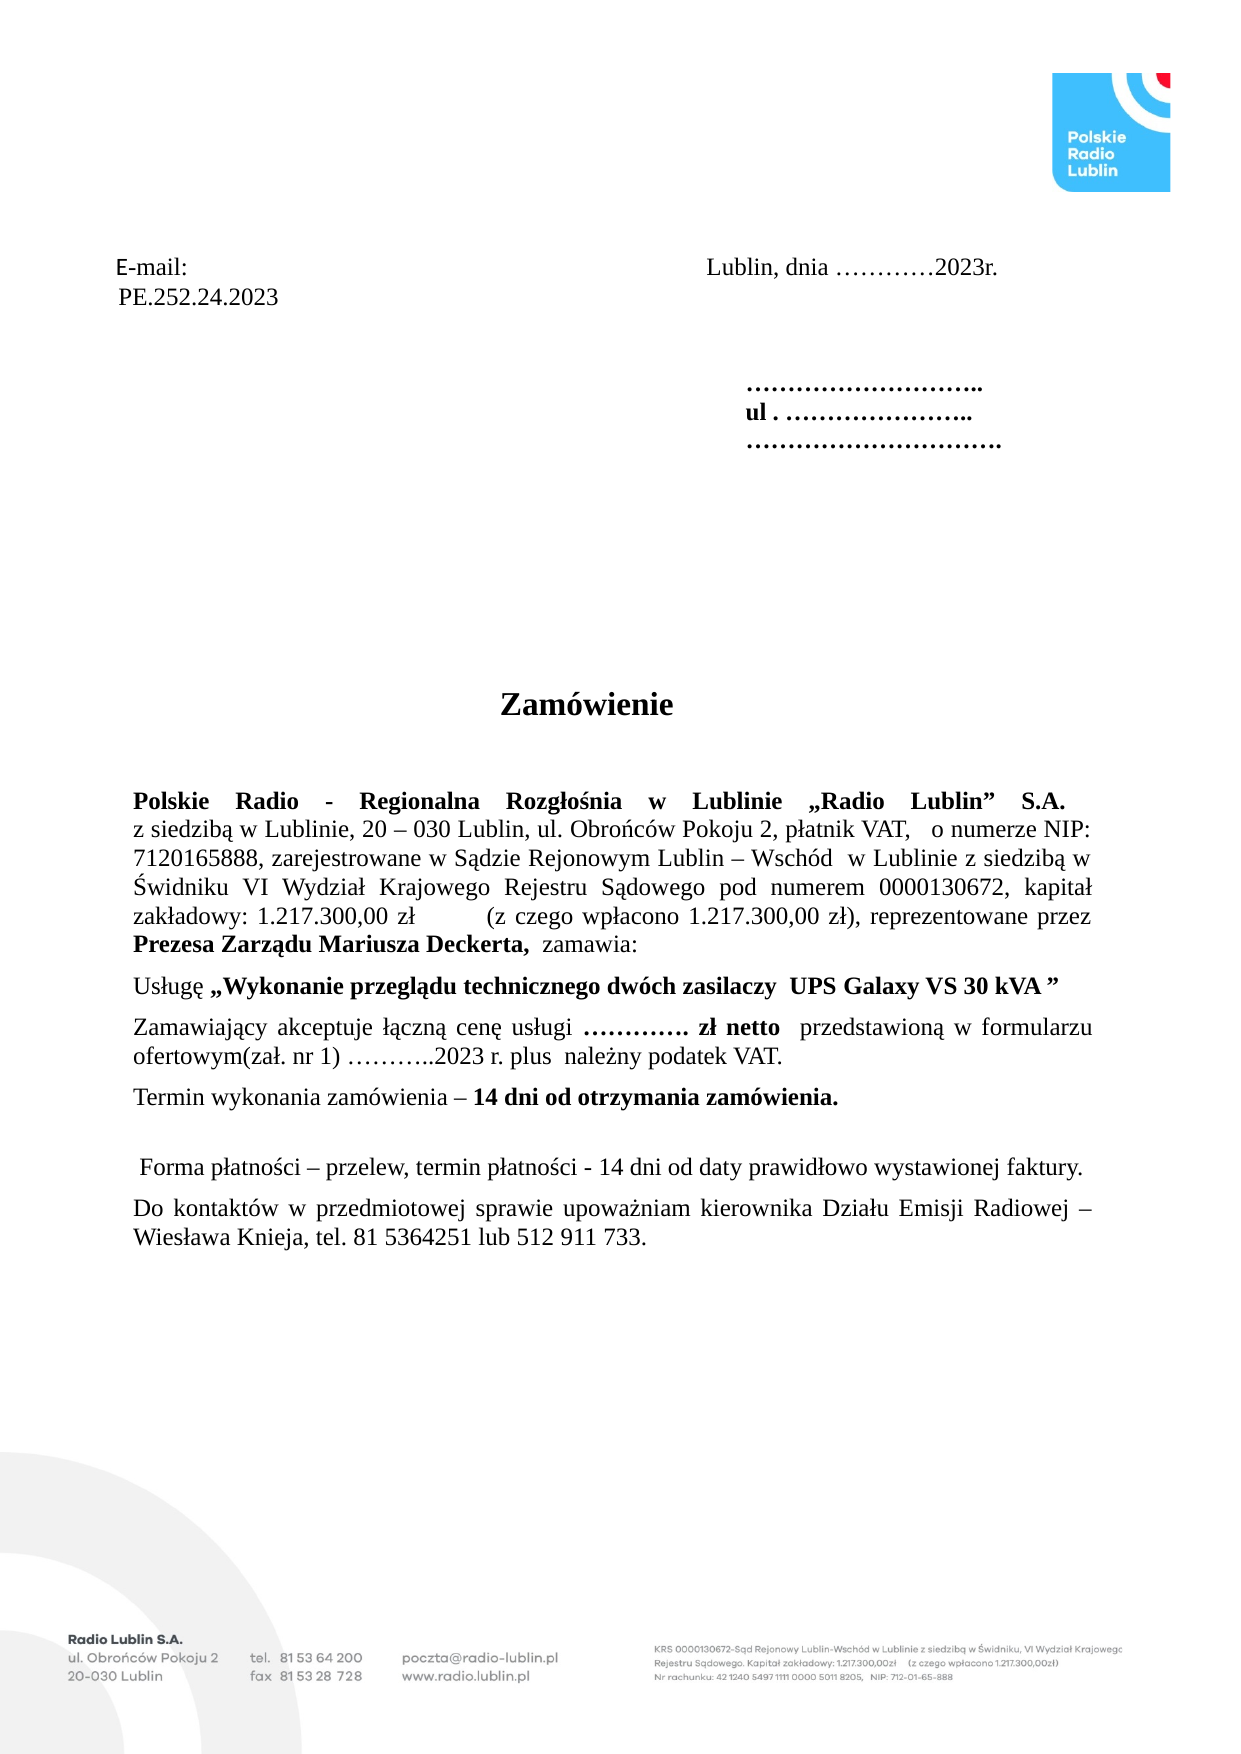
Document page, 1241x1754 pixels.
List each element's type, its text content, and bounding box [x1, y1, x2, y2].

text ul . ………………….. [133, 397, 1093, 425]
picture [1052, 73, 1171, 192]
text ……………………….. [133, 368, 1093, 397]
text Zamówienie [133, 684, 1093, 722]
text Forma płatności – przelew, termin płatności - 14 dni od daty prawidłowo wystawionej faktury. [133, 1152, 1093, 1181]
text Usługę „Wykonanie przeglądu technicznego dwóch zasilaczy UPS Galaxy VS 30 kVA ” [133, 971, 1093, 999]
text …………………………. [133, 425, 1093, 454]
text E-mail: Lublin, dnia …………2023r. [59, 251, 1122, 282]
text Termin wykonania zamówienia – 14 dni od otrzymania zamówienia. [133, 1082, 1093, 1111]
text Zamawiający akceptuje łączną cenę usługi …………. zł netto przedstawioną w formularzu ofertowym(zał. nr 1) ………..2023 r. plus należny podatek VAT. [133, 1012, 1093, 1069]
picture [0, 1452, 1123, 1754]
text Polskie Radio - Regionalna Rozgłośnia w Lublinie „Radio Lublin” S.A. z siedzibą w Lublinie, 20 – 030 Lublin, ul. Obrońców Pokoju 2, płatnik VAT, o numerze NIP: 7120165888, zarejestrowane w Sądzie Rejonowym Lublin – Wschód w Lublinie z siedzibą w Świdniku VI Wydział Krajowego Rejestru Sądowego pod numerem 0000130672, kapitał zakładowy: 1.217.300,00 zł (z czego wpłacono 1.217.300,00 zł), reprezentowane przez Prezesa Zarządu Mariusza Deckerta, zamawia: [133, 786, 1093, 958]
text Do kontaktów w przedmiotowej sprawie upoważniam kierownika Działu Emisji Radiowej – Wiesława Knieja, tel. 81 5364251 lub 512 911 733. [133, 1193, 1093, 1251]
text PE.252.24.2023 [118, 282, 1093, 310]
